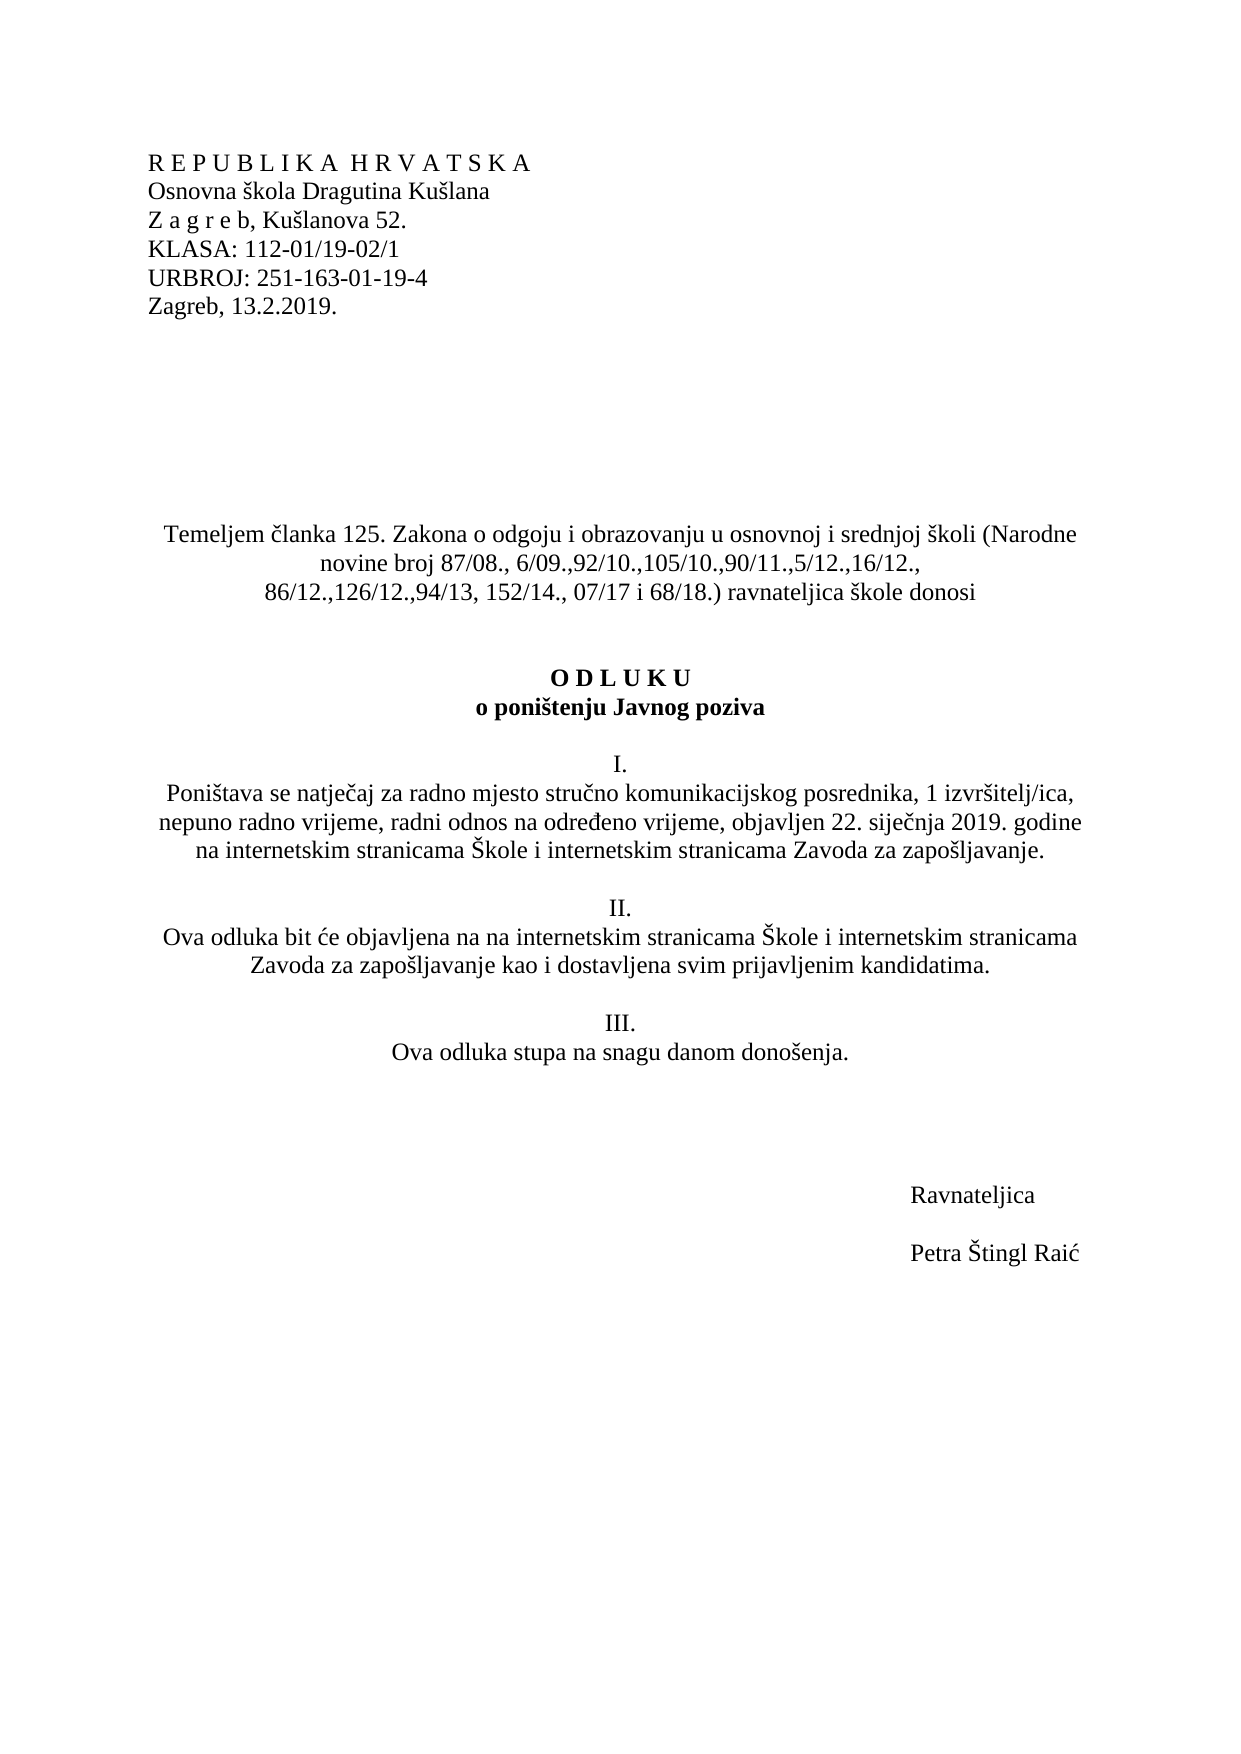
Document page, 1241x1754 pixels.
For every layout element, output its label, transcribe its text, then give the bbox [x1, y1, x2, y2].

text Z a g r e b, Kušlanova 52. [148, 205, 1093, 234]
text Petra Štingl Raić [148, 1238, 1093, 1267]
text Zagreb, 13.2.2019. [148, 291, 1093, 320]
text Ravnateljica [148, 1151, 1093, 1209]
text Temeljem članka 125. Zakona o odgoju i obrazovanju u osnovnoj i srednjoj školi (Narodne novine broj 87/08., 6/09.,92/10.,105/10.,90/11.,5/12.,16/12., 86/12.,126/12.,94/13, 152/14., 07/17 i 68/18.) ravnateljica škole donosi O D L U K U o poništenju Javnog poziva I. Poništava se natječaj za radno mjesto stručno komunikacijskog posrednika, 1 izvršitelj/ica, nepuno radno vrijeme, radni odnos na određeno vrijeme, objavljen 22. siječnja 2019. godine na internetskim stranicama Škole i internetskim stranicama Zavoda za zapošljavanje. II. Ova odluka bit će objavljena na na internetskim stranicama Škole i internetskim stranicama Zavoda za zapošljavanje kao i dostavljena svim prijavljenim kandidatima. III. Ova odluka stupa na snagu danom donošenja. [148, 519, 1093, 1122]
text URBROJ: 251-163-01-19-4 [148, 263, 1093, 291]
text Osnovna škola Dragutina Kušlana [148, 176, 1093, 205]
text R E P U B L I K A H R V A T S K A [148, 148, 1093, 176]
text KLASA: 112-01/19-02/1 [148, 234, 1093, 263]
